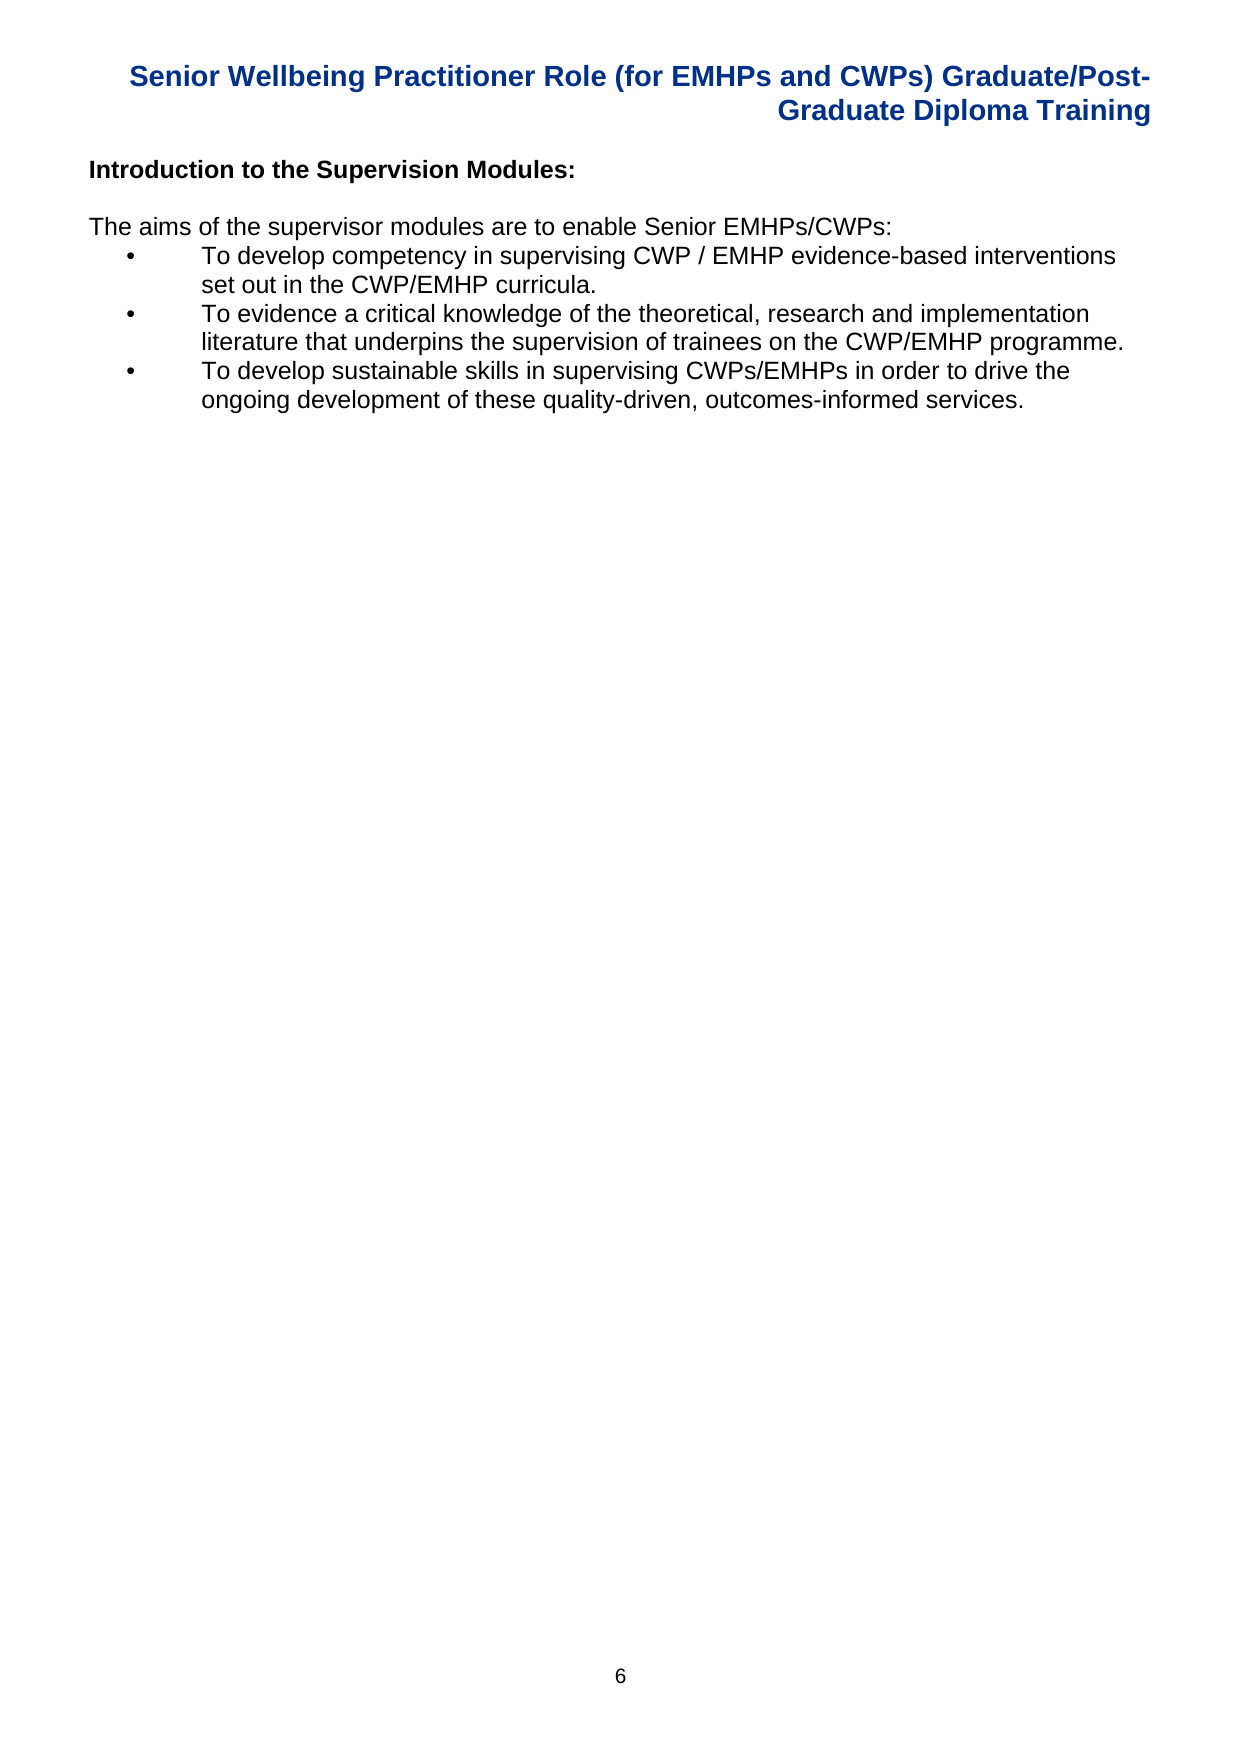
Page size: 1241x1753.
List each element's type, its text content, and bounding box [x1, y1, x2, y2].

list To develop competency in supervising CWP / EMHP evidence-based interventions set out in the CWP/EMHP curricula. [126, 241, 1152, 299]
list To evidence a critical knowledge of the theoretical, research and implementation literature that underpins the supervision of trainees on the CWP/EMHP programme. [126, 299, 1152, 356]
text The aims of the supervisor modules are to enable Senior EMHPs/CWPs: [89, 212, 1152, 241]
list To develop sustainable skills in supervising CWPs/EMHPs in order to drive the ongoing development of these quality-driven, outcomes-informed services. [126, 356, 1152, 414]
text Introduction to the Supervision Modules: [89, 155, 1152, 184]
